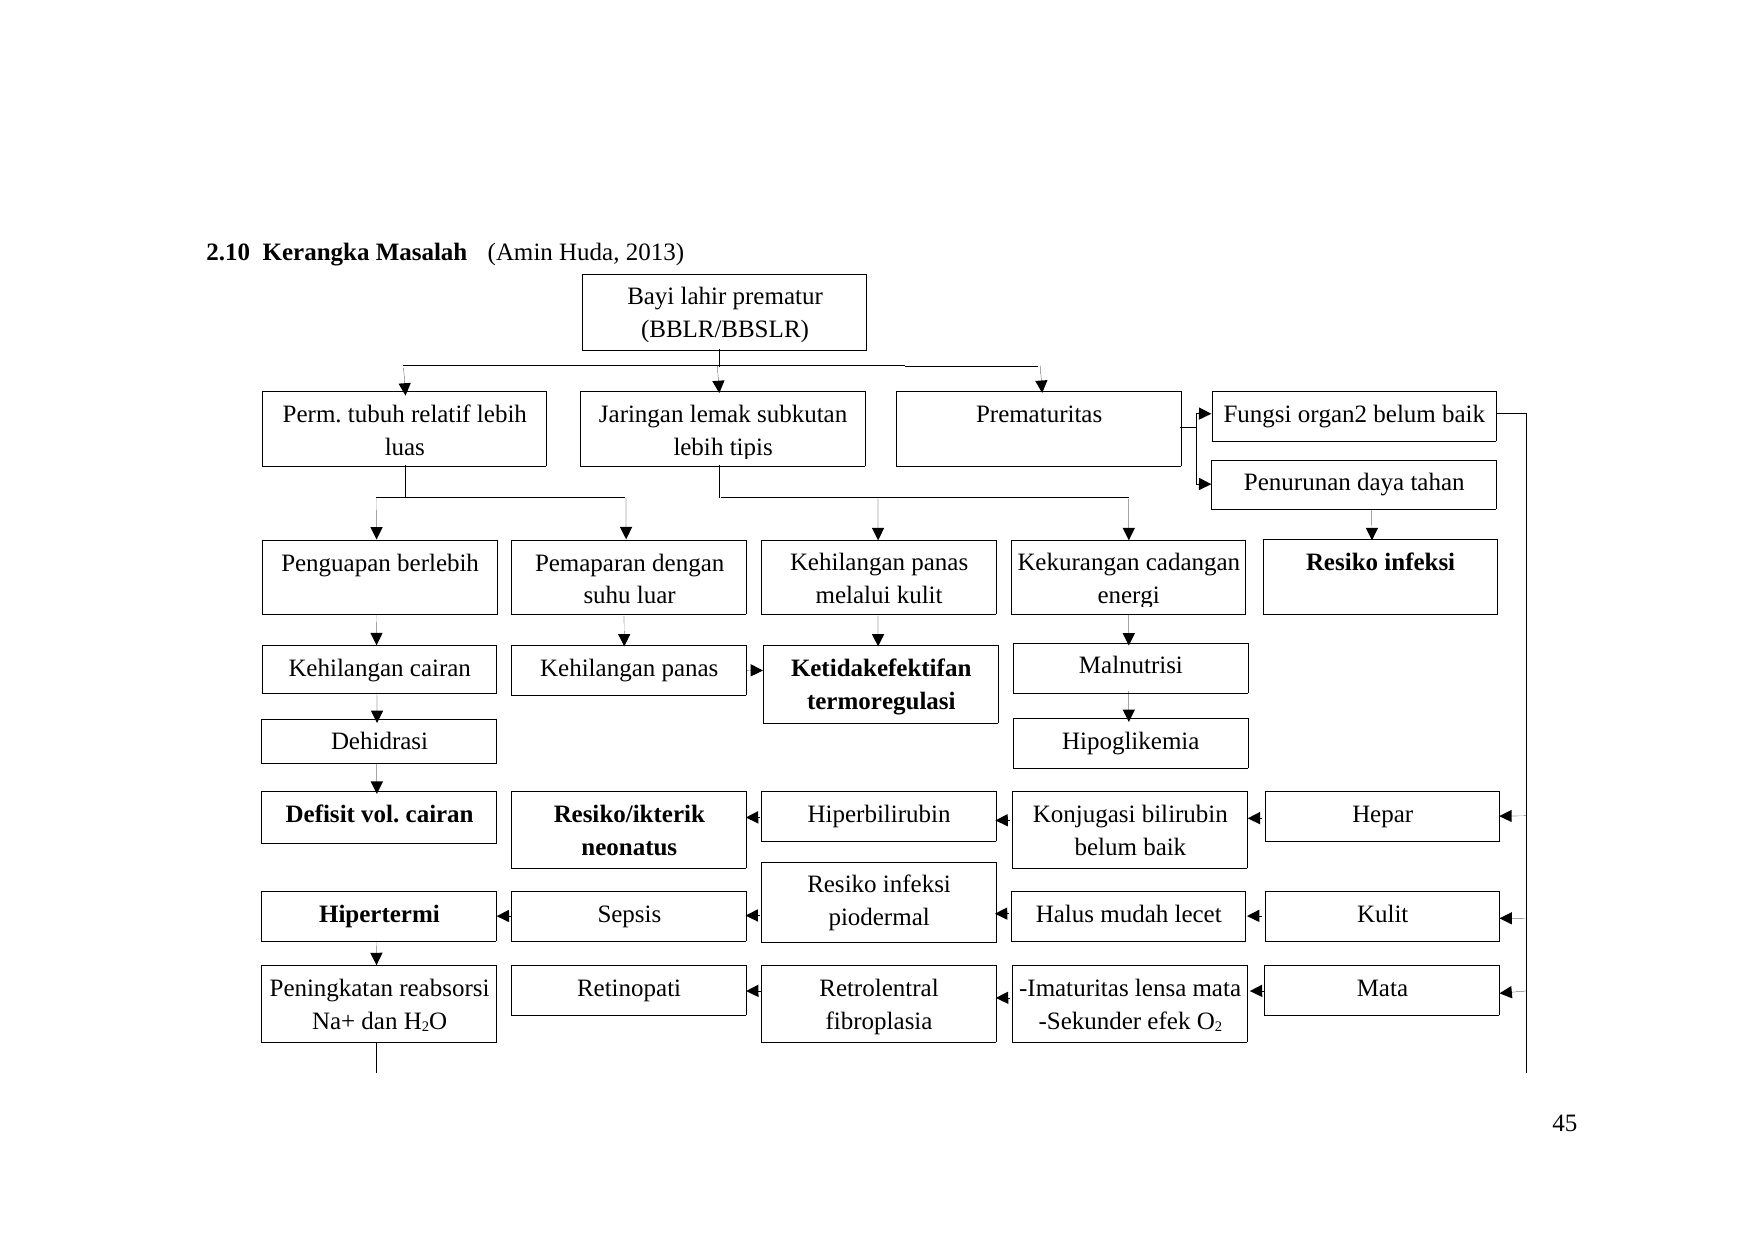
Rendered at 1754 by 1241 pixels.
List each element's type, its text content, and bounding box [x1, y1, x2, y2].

text 2.10 Kerangka Masalah (Amin Huda, 2013) [206, 237, 1577, 266]
